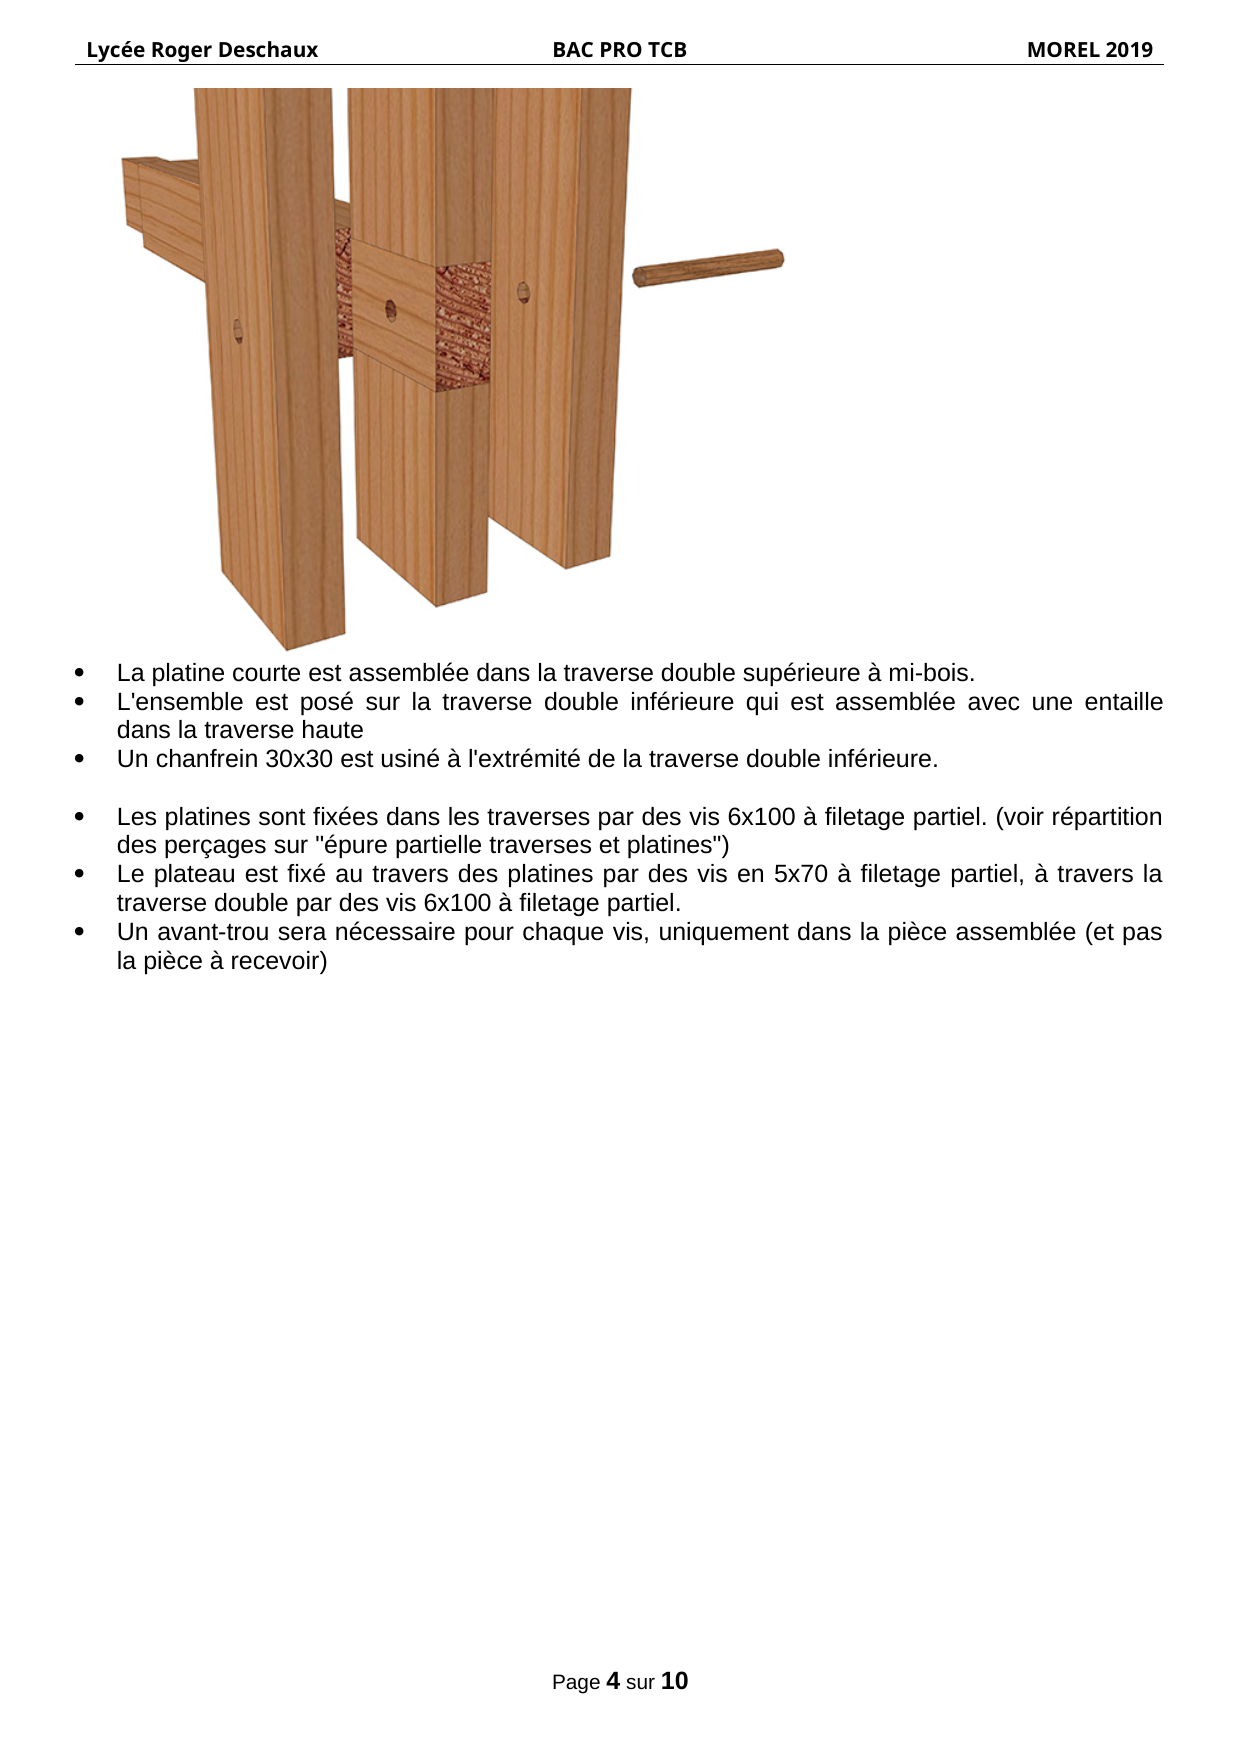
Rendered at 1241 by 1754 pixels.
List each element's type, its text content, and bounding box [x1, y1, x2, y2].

picture [75, 88, 805, 658]
list Les platines sont fixées dans les traverses par des vis 6x100 à filetage partiel. (voir répartition des perçages sur "épure partielle traverses et platines") [75, 802, 1165, 859]
list Un avant-trou sera nécessaire pour chaque vis, uniquement dans la pièce assemblée (et pas la pièce à recevoir) [75, 917, 1165, 974]
list La platine courte est assemblée dans la traverse double supérieure à mi-bois. [75, 658, 1165, 686]
list Le plateau est fixé au travers des platines par des vis en 5x70 à filetage partiel, à travers la traverse double par des vis 6x100 à filetage partiel. [75, 859, 1165, 917]
list L'ensemble est posé sur la traverse double inférieure qui est assemblée avec une entaille dans la traverse haute [75, 686, 1165, 744]
list Un chanfrein 30x30 est usiné à l'extrémité de la traverse double inférieure. [75, 744, 1165, 773]
